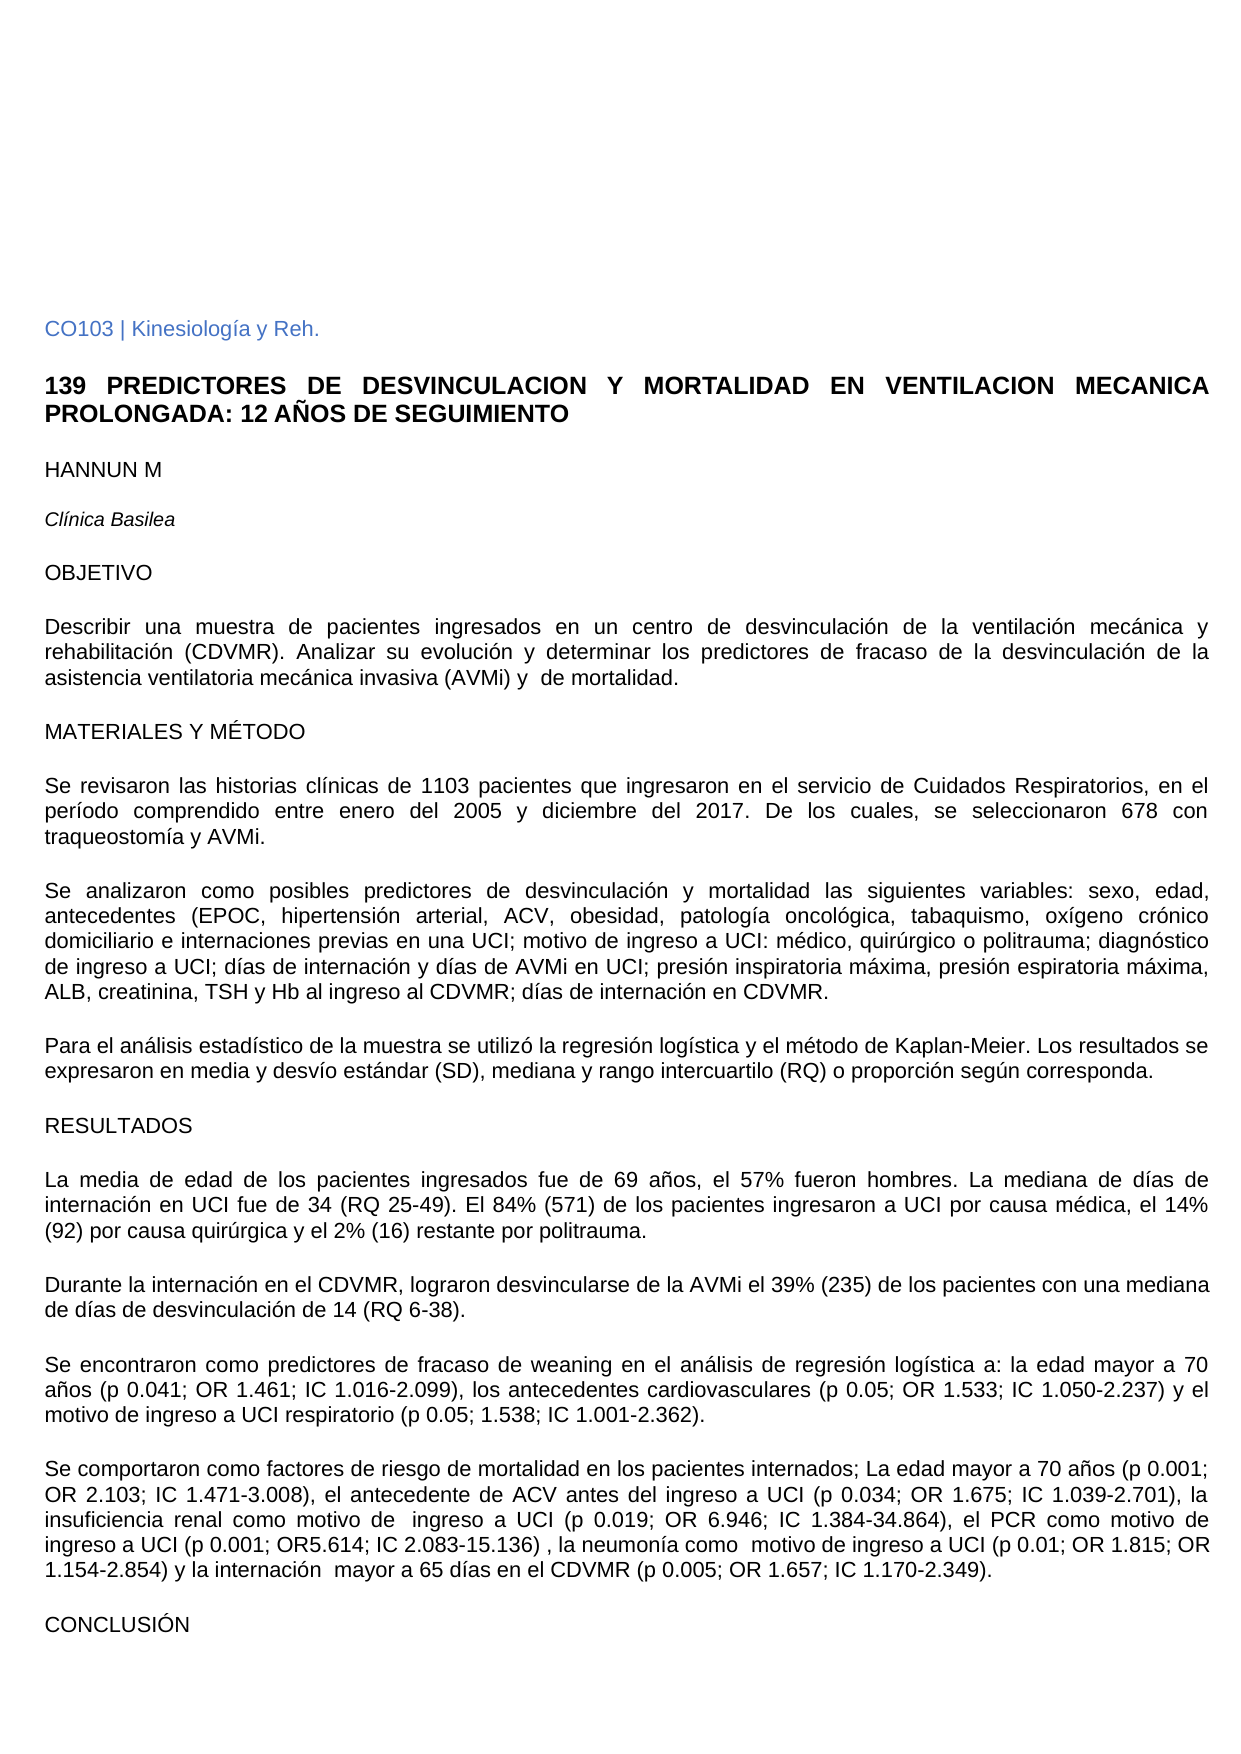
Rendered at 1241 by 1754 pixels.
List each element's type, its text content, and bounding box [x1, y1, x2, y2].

text Se comportaron como factores de riesgo de mortalidad en los pacientes internados; La edad mayor a 70 años (p 0.001; OR 2.103; IC 1.471-3.008), el antecedente de ACV antes del ingreso a UCI (p 0.034; OR 1.675; IC 1.039-2.701), la insuficiencia renal como motivo de ingreso a UCI (p 0.019; OR 6.946; IC 1.384-34.864), el PCR como motivo de ingreso a UCI (p 0.001; OR5.614; IC 2.083-15.136) , la neumonía como motivo de ingreso a UCI (p 0.01; OR 1.815; OR 1.154-2.854) y la internación mayor a 65 días en el CDVMR (p 0.005; OR 1.657; IC 1.170-2.349). [44, 1456, 1211, 1582]
text Se encontraron como predictores de fracaso de weaning en el análisis de regresión logística a: la edad mayor a 70 años (p 0.041; OR 1.461; IC 1.016-2.099), los antecedentes cardiovasculares (p 0.05; OR 1.533; IC 1.050-2.237) y el motivo de ingreso a UCI respiratorio (p 0.05; 1.538; IC 1.001-2.362). [44, 1351, 1211, 1427]
text Describir una muestra de pacientes ingresados en un centro de desvinculación de la ventilación mecánica y rehabilitación (CDVMR). Analizar su evolución y determinar los predictores de fracaso de la desvinculación de la asistencia ventilatoria mecánica invasiva (AVMi) y de mortalidad. [44, 614, 1211, 689]
text CO103 | Kinesiología y Reh. [44, 316, 1211, 341]
text MATERIALES Y MÉTODO [44, 719, 1211, 744]
text Para el análisis estadístico de la muestra se utilizó la regresión logística y el método de Kaplan-Meier. Los resultados se expresaron en media y desvío estándar (SD), mediana y rango intercuartilo (RQ) o proporción según corresponda. [44, 1033, 1211, 1083]
text Se revisaron las historias clínicas de 1103 pacientes que ingresaron en el servicio de Cuidados Respiratorios, en el período comprendido entre enero del 2005 y diciembre del 2017. De los cuales, se seleccionaron 678 con traqueostomía y AVMi. [44, 773, 1211, 849]
text Clínica Basilea [44, 508, 1211, 530]
text Se analizaron como posibles predictores de desvinculación y mortalidad las siguientes variables: sexo, edad, antecedentes (EPOC, hipertensión arterial, ACV, obesidad, patología oncológica, tabaquismo, oxígeno crónico domiciliario e internaciones previas en una UCI; motivo de ingreso a UCI: médico, quirúrgico o politrauma; diagnóstico de ingreso a UCI; días de internación y días de AVMi en UCI; presión inspiratoria máxima, presión espiratoria máxima, ALB, creatinina, TSH y Hb al ingreso al CDVMR; días de internación en CDVMR. [44, 878, 1211, 1004]
text Durante la internación en el CDVMR, lograron desvincularse de la AVMi el 39% (235) de los pacientes con una mediana de días de desvinculación de 14 (RQ 6-38). [44, 1272, 1211, 1322]
text RESULTADOS [44, 1113, 1211, 1138]
text CONCLUSIÓN [44, 1611, 1211, 1637]
text La media de edad de los pacientes ingresados fue de 69 años, el 57% fueron hombres. La mediana de días de internación en UCI fue de 34 (RQ 25-49). El 84% (571) de los pacientes ingresaron a UCI por causa médica, el 14% (92) por causa quirúrgica y el 2% (16) restante por politrauma. [44, 1167, 1211, 1243]
text OBJETIVO [44, 559, 1211, 585]
text 139 PREDICTORES DE DESVINCULACION Y MORTALIDAD EN VENTILACION MECANICA PROLONGADA: 12 AÑOS DE SEGUIMIENTO [44, 371, 1211, 428]
text HANNUN M [44, 457, 1211, 482]
